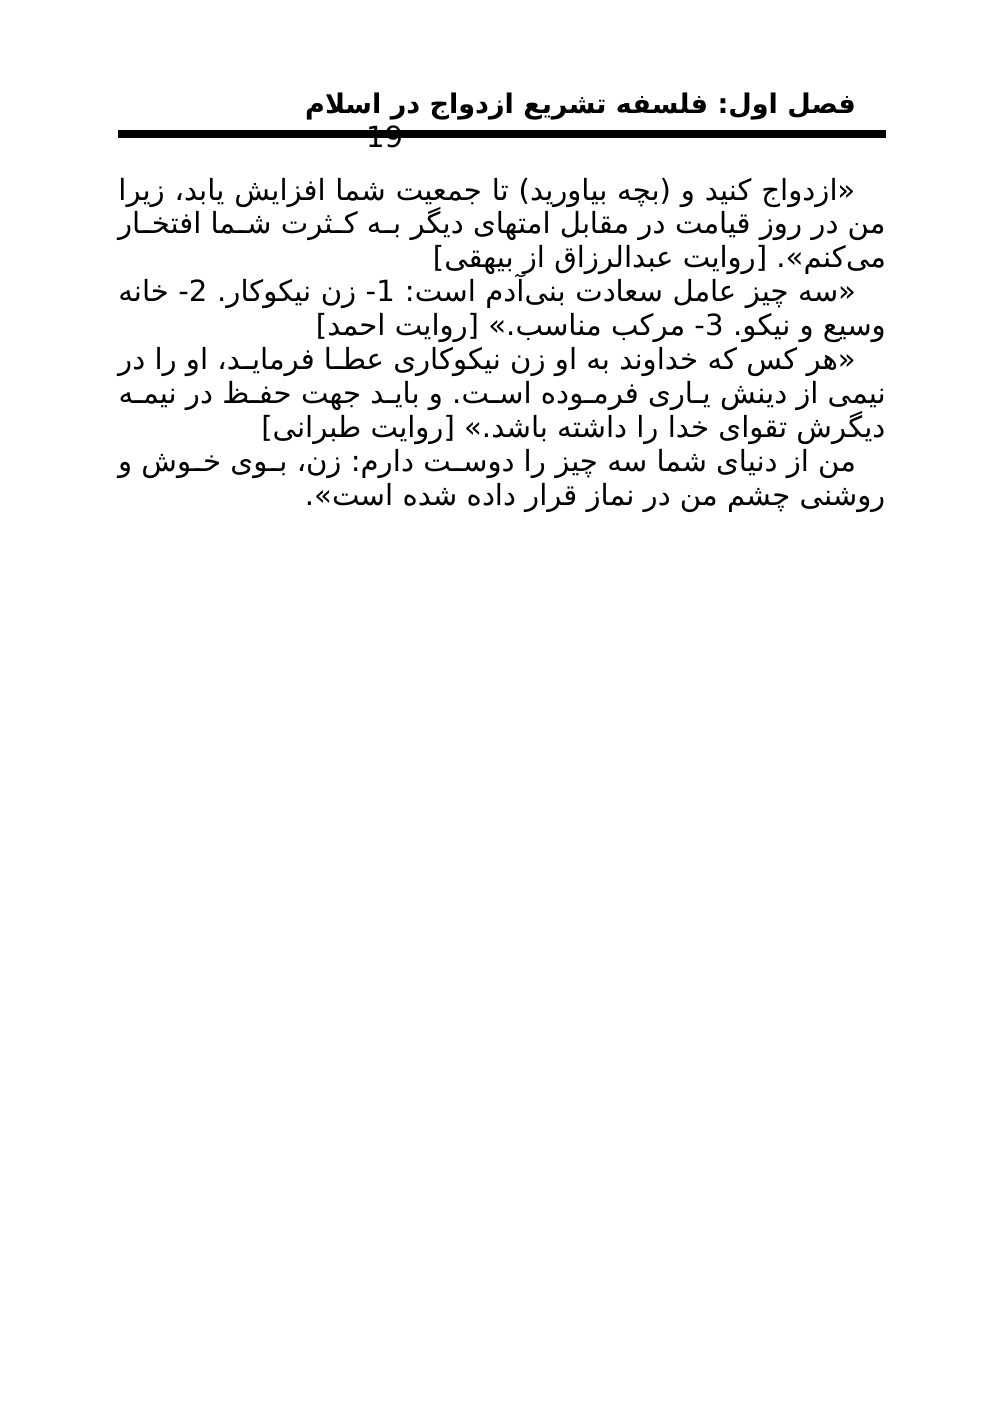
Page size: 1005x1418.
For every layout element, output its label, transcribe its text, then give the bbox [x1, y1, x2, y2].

text «ازدواج کنید و (بچه بیاورید) تا جمعیت شما افزایش یابد، زیرا من در روز قیامت در مقابل امتهای دیگر به کثرت شما افتخار می‌کنم». [روایت عبدالرزاق از بیهقی] [118, 173, 886, 275]
text «هر کس که خداوند به او زن نیکوکاری عطا فرماید، او را در نیمی از دینش یاری فرموده است. و باید جهت حفظ در نیمه دیگرش تقوای خدا را داشته باشد.» [روایت طبرانی] [118, 343, 886, 444]
text «سه چیز عامل سعادت بنی‌آدم است: 1- زن نیکوکار. 2- خانه وسیع و نیکو. 3- مرکب مناسب.» [روایت احمد] [118, 275, 886, 343]
text من از دنیای شما سه چیز را دوست دارم: زن، بوی خوش و روشنی چشم من در نماز قرار داده شده است». [118, 444, 886, 512]
